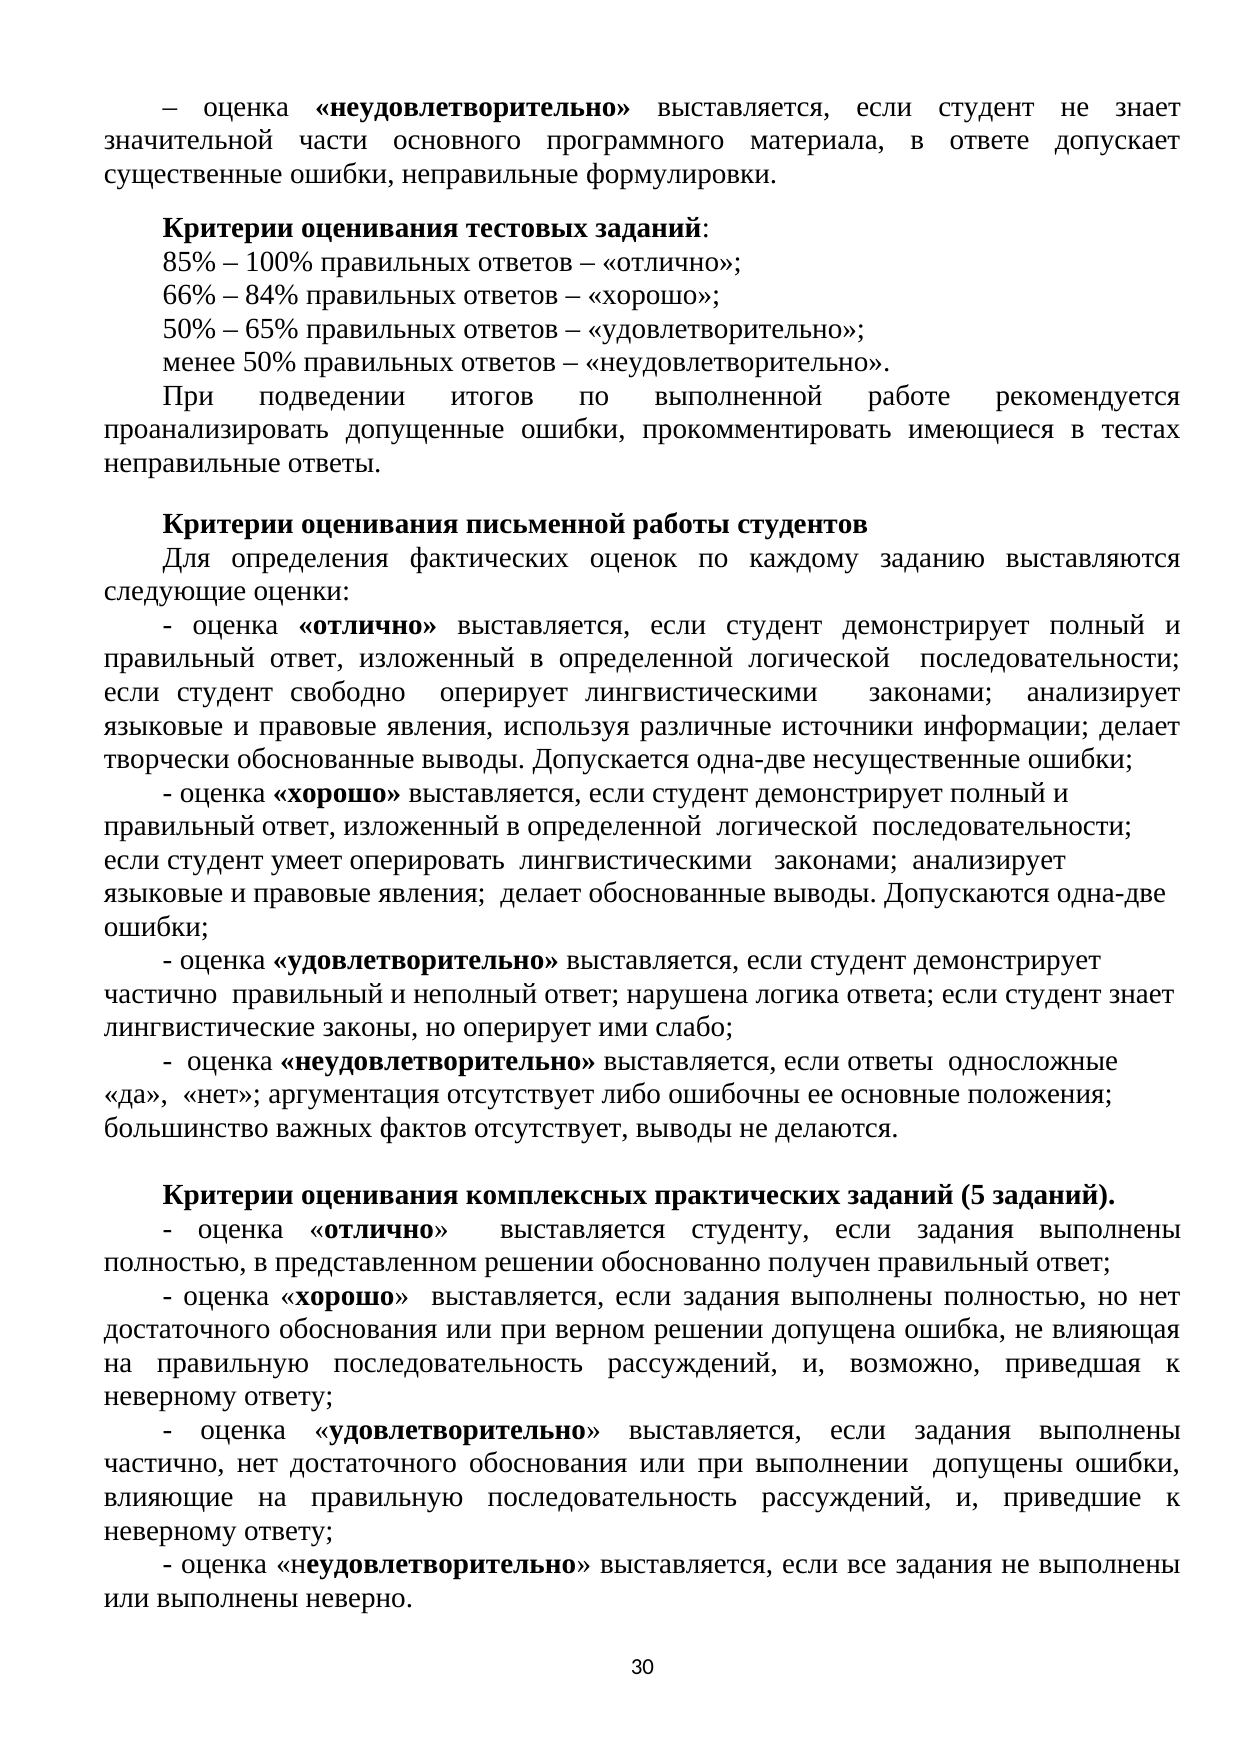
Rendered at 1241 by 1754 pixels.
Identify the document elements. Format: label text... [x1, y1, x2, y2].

text - оценка «удовлетворительно» выставляется, если задания выполнены частично, нет достаточного обоснования или при выполнении допущены ошибки, влияющие на правильную последовательность рассуждений, и, приведшие к неверному ответу; [103, 1412, 1181, 1546]
text Критерии оценивания тестовых заданий: [103, 210, 1181, 244]
text 50% – 65% правильных ответов – «удовлетворительно»; [103, 311, 1181, 344]
text - оценка «отлично» выставляется студенту, если задания выполнены полностью, в представленном решении обоснованно получен правильный ответ; [103, 1211, 1181, 1278]
text 85% – 100% правильных ответов – «отлично»; [103, 244, 1181, 277]
text - оценка «неудовлетворительно» выставляется, если ответы односложные «да», «нет»; аргументация отсутствует либо ошибочны ее основные положения; большинство важных фактов отсутствует, выводы не делаются. [103, 1043, 1181, 1144]
text Критерии оценивания комплексных практических заданий (5 заданий). [103, 1177, 1181, 1211]
text - оценка «удовлетворительно» выставляется, если студент демонстрирует частично правильный и неполный ответ; нарушена логика ответа; если студент знает лингвистические законы, но оперирует ими слабо; [103, 942, 1181, 1043]
text Критерии оценивания письменной работы студентов [103, 506, 1181, 540]
text - оценка «отлично» выставляется, если студент демонстрирует полный и правильный ответ, изложенный в определенной логической последовательности; если студент свободно оперирует лингвистическими законами; анализирует языковые и правовые явления, используя различные источники информации; делает творчески обоснованные выводы. Допускается одна-две несущественные ошибки; [103, 607, 1181, 775]
text - оценка «хорошо» выставляется, если задания выполнены полностью, но нет достаточного обоснования или при верном решении допущена ошибка, не влияющая на правильную последовательность рассуждений, и, возможно, приведшая к неверному ответу; [103, 1278, 1181, 1412]
text - оценка «хорошо» выставляется, если студент демонстрирует полный и правильный ответ, изложенный в определенной логической последовательности; если студент умеет оперировать лингвистическими законами; анализирует языковые и правовые явления; делает обоснованные выводы. Допускаются одна-две ошибки; [103, 775, 1181, 942]
text менее 50% правильных ответов – «неудовлетворительно». [103, 344, 1181, 378]
text 66% – 84% правильных ответов – «хорошо»; [103, 277, 1181, 311]
text При подведении итогов по выполненной работе рекомендуется проанализировать допущенные ошибки, прокомментировать имеющиеся в тестах неправильные ответы. [103, 378, 1181, 478]
text – оценка «неудовлетворительно» выставляется, если студент не знает значительной части основного программного материала, в ответе допускает существенные ошибки, неправильные формулировки. [103, 89, 1181, 189]
text - оценка «неудовлетворительно» выставляется, если все задания не выполнены или выполнены неверно. [103, 1546, 1181, 1613]
text Для определения фактических оценок по каждому заданию выставляются следующие оценки: [103, 540, 1181, 607]
